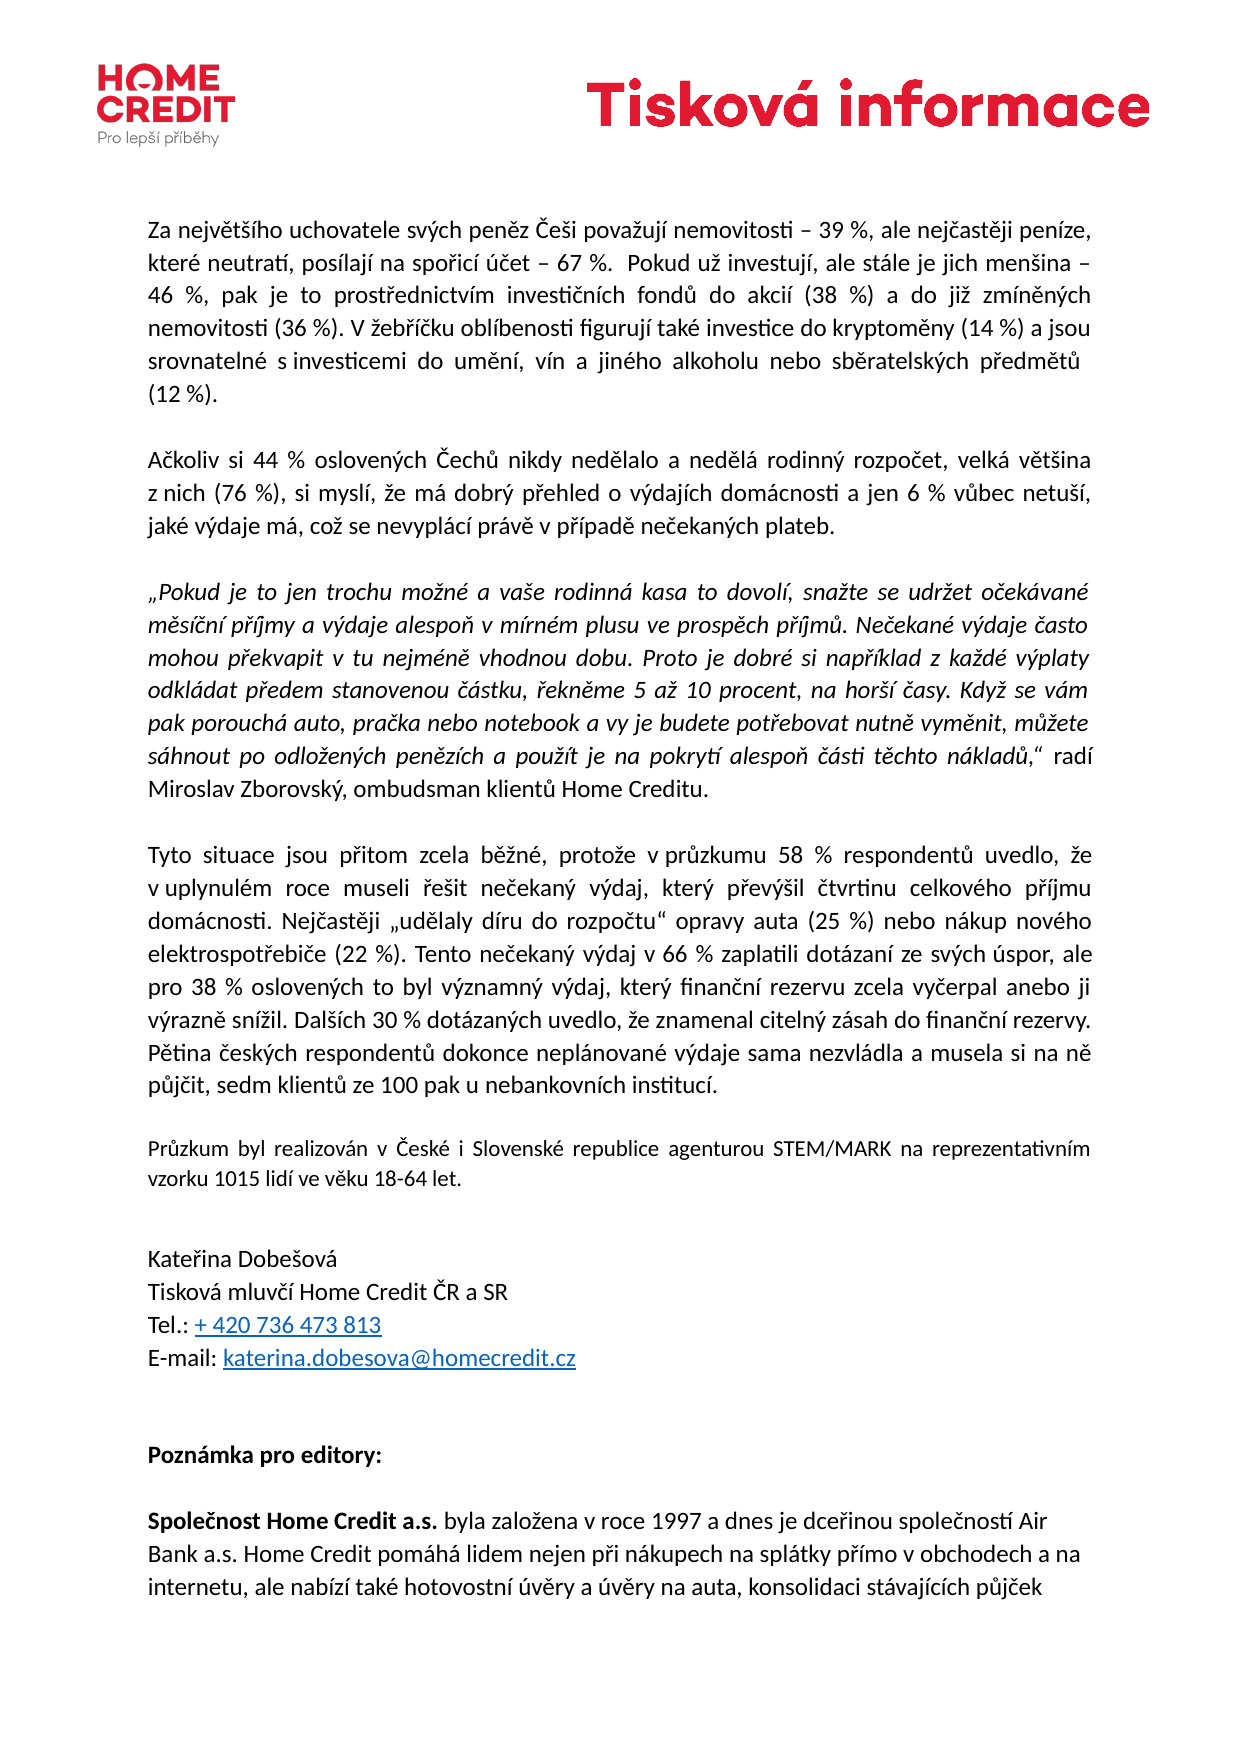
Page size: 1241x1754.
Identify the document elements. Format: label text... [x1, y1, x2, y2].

text Tyto situace jsou přitom zcela běžné, protože v průzkumu 58 % respondentů uvedlo, že v uplynulém roce museli řešit nečekaný výdaj, který převýšil čtvrtinu celkového příjmu domácnosti. Nejčastěji „udělaly díru do rozpočtu“ opravy auta (25 %) nebo nákup nového elektrospotřebiče (22 %). Tento nečekaný výdaj v 66 % zaplatili dotázaní ze svých úspor, ale pro 38 % oslovených to byl významný výdaj, který finanční rezervu zcela vyčerpal anebo ji výrazně snížil. Dalších 30 % dotázaných uvedlo, že znamenal citelný zásah do finanční rezervy. Pětina českých respondentů dokonce neplánované výdaje sama nezvládla a musela si na ně půjčit, sedm klientů ze 100 pak u nebankovních institucí. [148, 839, 1093, 1100]
text Za největšího uchovatele svých peněz Češi považují nemovitosti – 39 %, ale nejčastěji peníze, které neutratí, posílají na spořicí účet – 67 %. Pokud už investují, ale stále je jich menšina – 46 %, pak je to prostřednictvím investičních fondů do akcií (38 %) a do již zmíněných nemovitosti (36 %). V žebříčku oblíbenosti figurují také investice do kryptoměny (14 %) a jsou srovnatelné s investicemi do umění, vín a jiného alkoholu nebo sběratelských předmětů (12 %). [148, 214, 1093, 409]
text Ačkoliv si 44 % oslovených Čechů nikdy nedělalo a nedělá rodinný rozpočet, velká většina z nich (76 %), si myslí, že má dobrý přehled o výdajích domácnosti a jen 6 % vůbec netuší, jaké výdaje má, což se nevyplácí právě v případě nečekaných plateb. [148, 444, 1093, 541]
text „Pokud je to jen trochu možné a vaše rodinná kasa to dovolí, snažte se udržet očekávané měsíční příjmy a výdaje alespoň v mírném plusu ve prospěch příjmů. Nečekané výdaje často mohou překvapit v tu nejméně vhodnou dobu. Proto je dobré si například z každé výplaty odkládat předem stanovenou částku, řekněme 5 až 10 procent, na horší časy. Když se vám pak porouchá auto, pračka nebo notebook a vy je budete potřebovat nutně vyměnit, můžete sáhnout po odložených penězích a použít je na pokrytí alespoň části těchto nákladů,“ radí Miroslav Zborovský, ombudsman klientů Home Creditu. [148, 576, 1093, 804]
text Kateřina Dobešová Tisková mluvčí Home Credit ČR a SR Tel.: + 420 736 473 813 E-mail: katerina.dobesova@homecredit.cz [148, 1211, 1093, 1373]
text Průzkum byl realizován v České i Slovenské republice agenturou STEM/MARK na reprezentativním vzorku 1015 lidí ve věku 18-64 let. [148, 1134, 1093, 1192]
picture [73, 39, 260, 168]
picture [586, 78, 1149, 127]
